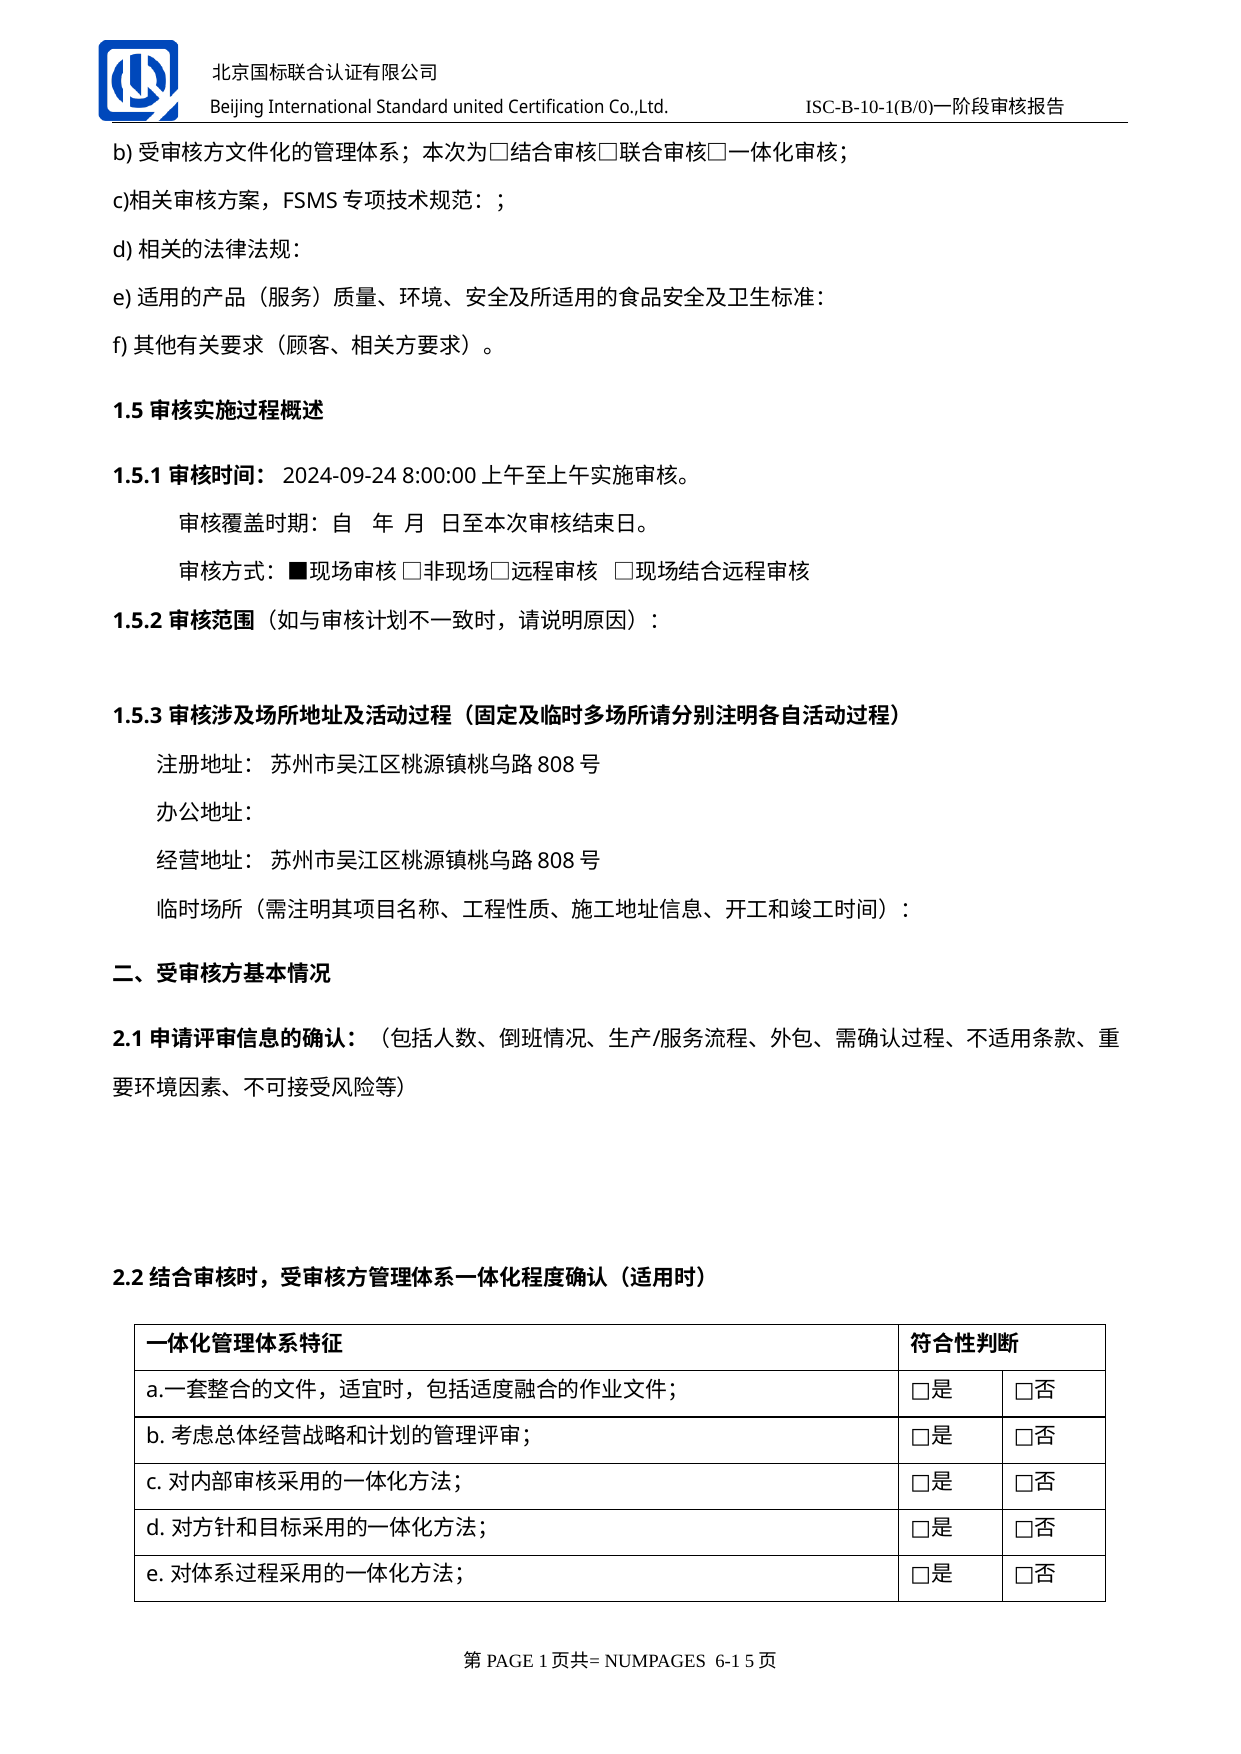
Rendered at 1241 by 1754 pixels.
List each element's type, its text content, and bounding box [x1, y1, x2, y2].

text 2.1 申请评审信息的确认：（包括人数、倒班情况、生产/服务流程、外包、需确认过程、不适用条款、重要环境因素、不可接受风险等） [112, 1021, 1128, 1102]
text c)相关审核方案，FSMS专项技术规范：； [112, 183, 1128, 216]
table_cell a.一套整合的文件，适宜时，包括适度融合的作业文件； [135, 1371, 898, 1416]
table_cell □是 [899, 1510, 1002, 1554]
text 1.5.1 审核时间： 2024-09-24 8:00:00上午至上午实施审核。 [112, 457, 1128, 490]
table_cell e. 对体系过程采用的一体化方法； [135, 1556, 898, 1601]
text 2.2 结合审核时，受审核方管理体系一体化程度确认（适用时） [112, 1260, 1128, 1292]
text 1.5.3 审核涉及场所地址及活动过程（固定及临时多场所请分别注明各自活动过程） [112, 698, 1128, 731]
text 1.5 审核实施过程概述 [112, 393, 1128, 425]
table_header 符合性判断 [899, 1325, 1105, 1370]
table_cell □是 [899, 1556, 1002, 1601]
text d) 相关的法律法规： [112, 231, 1128, 264]
text e) 适用的产品（服务）质量、环境、安全及所适用的食品安全及卫生标准： [112, 280, 1128, 312]
table_cell b. 考虑总体经营战略和计划的管理评审； [135, 1418, 898, 1462]
table_cell □是 [899, 1418, 1002, 1462]
table_header 一体化管理体系特征 [135, 1325, 898, 1370]
table_cell d. 对方针和目标采用的一体化方法； [135, 1510, 898, 1554]
table_cell □是 [899, 1464, 1002, 1508]
table_cell □是 [899, 1371, 1002, 1416]
text 1.5.2 审核范围（如与审核计划不一致时，请说明原因）： [112, 602, 1128, 635]
text 办公地址： [112, 795, 1128, 827]
table_cell □否 [1003, 1371, 1105, 1416]
picture [98, 40, 179, 121]
text 二、受审核方基本情况 [112, 956, 1128, 988]
table_cell □否 [1003, 1418, 1105, 1462]
text 审核方式：■现场审核 □非现场□远程审核 □现场结合远程审核 [112, 554, 1128, 586]
text f) 其他有关要求（顾客、相关方要求）。 [112, 328, 1128, 361]
text 经营地址： 苏州市吴江区桃源镇桃乌路808号 [112, 843, 1128, 876]
table_cell □否 [1003, 1510, 1105, 1554]
text 审核覆盖时期：自 年 月 日至本次审核结束日。 [112, 506, 1128, 538]
text b) 受审核方文件化的管理体系；本次为□结合审核□联合审核□一体化审核； [112, 135, 1128, 167]
table_cell □否 [1003, 1556, 1105, 1601]
table_cell c. 对内部审核采用的一体化方法； [135, 1464, 898, 1508]
text 临时场所（需注明其项目名称、工程性质、施工地址信息、开工和竣工时间）： [112, 891, 1128, 924]
table_cell □否 [1003, 1464, 1105, 1508]
text 注册地址： 苏州市吴江区桃源镇桃乌路808号 [112, 746, 1128, 779]
